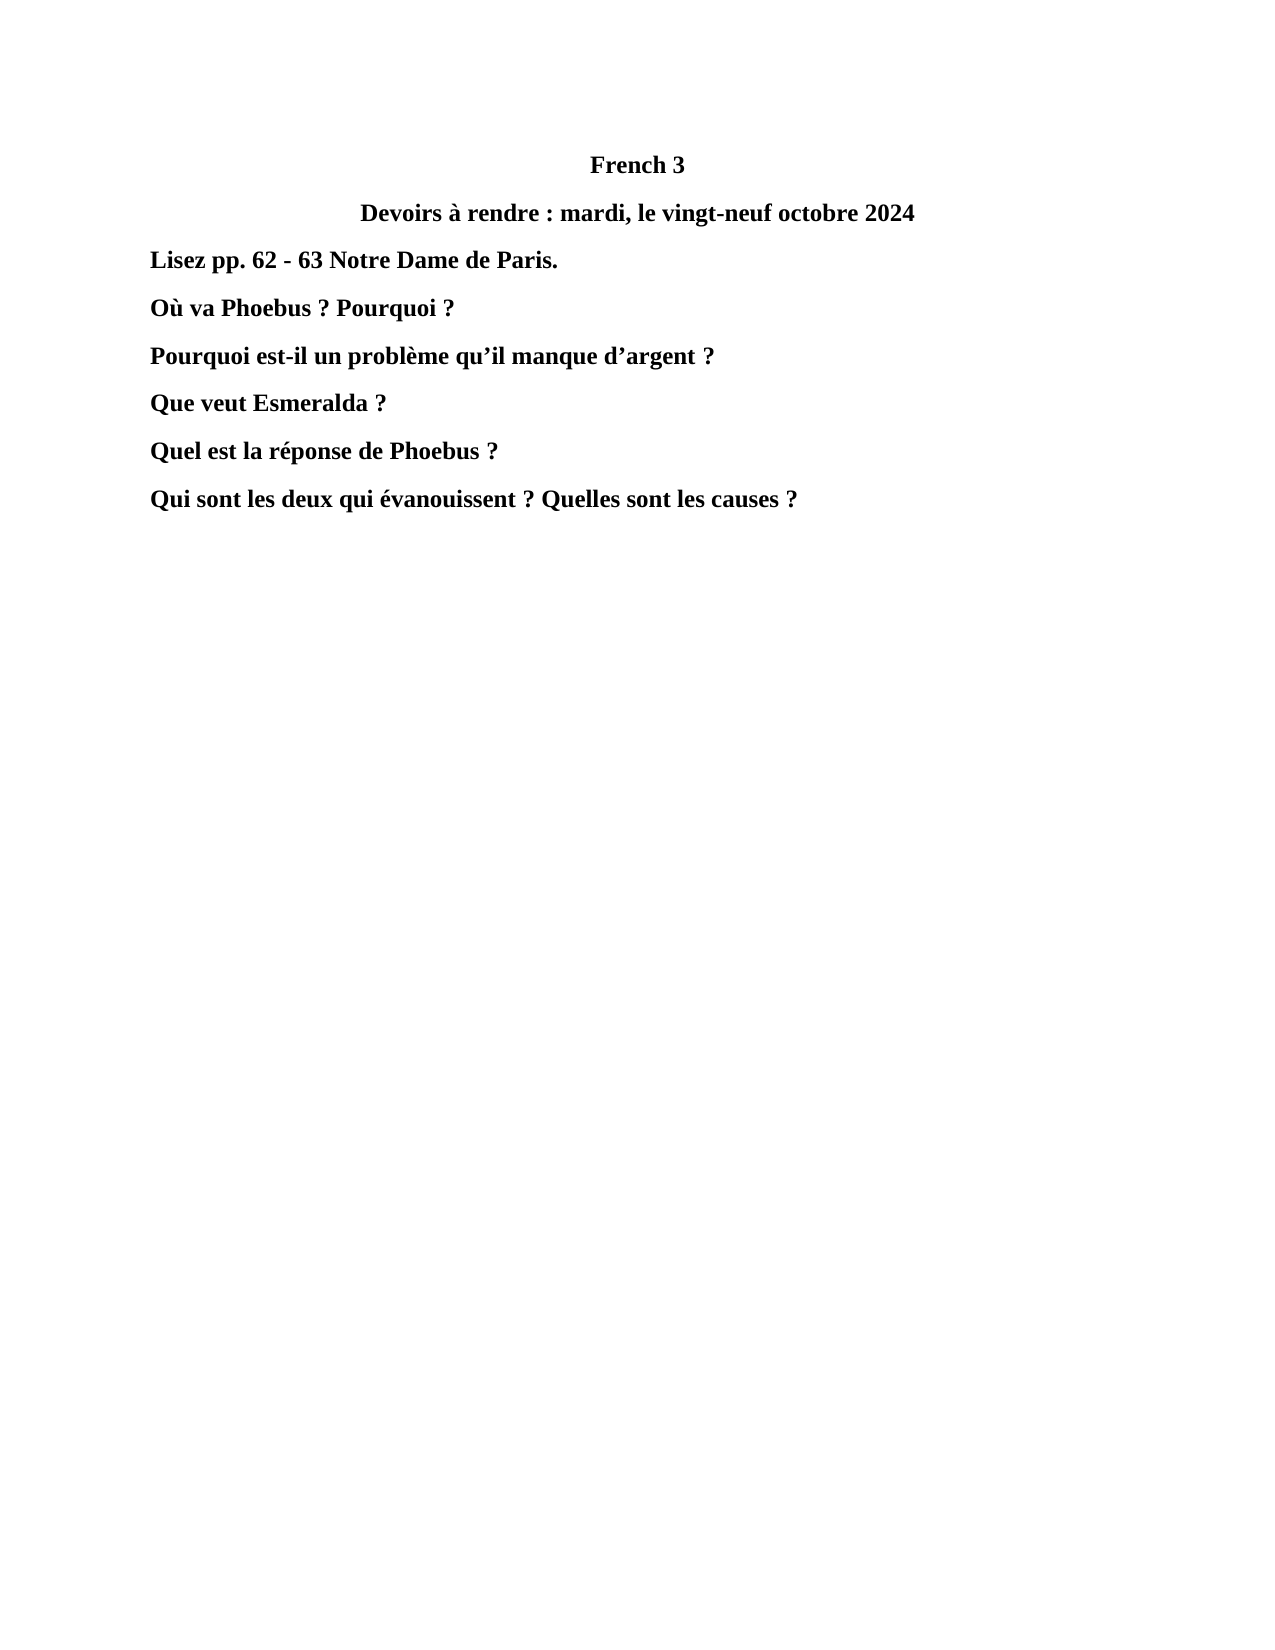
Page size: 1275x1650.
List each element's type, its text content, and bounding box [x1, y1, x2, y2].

text Que veut Esmeralda ? [150, 388, 1125, 417]
text Lisez pp. 62 - 63 Notre Dame de Paris. [150, 245, 1125, 274]
text Quel est la réponse de Phoebus ? [150, 436, 1125, 465]
text French 3 [150, 150, 1125, 179]
text Pourquoi est-il un problème qu’il manque d’argent ? [150, 341, 1125, 369]
text Devoirs à rendre : mardi, le vingt-neuf octobre 2024 [150, 198, 1125, 226]
text Où va Phoebus ? Pourquoi ? [150, 293, 1125, 322]
text Qui sont les deux qui évanouissent ? Quelles sont les causes ? [150, 484, 1125, 513]
